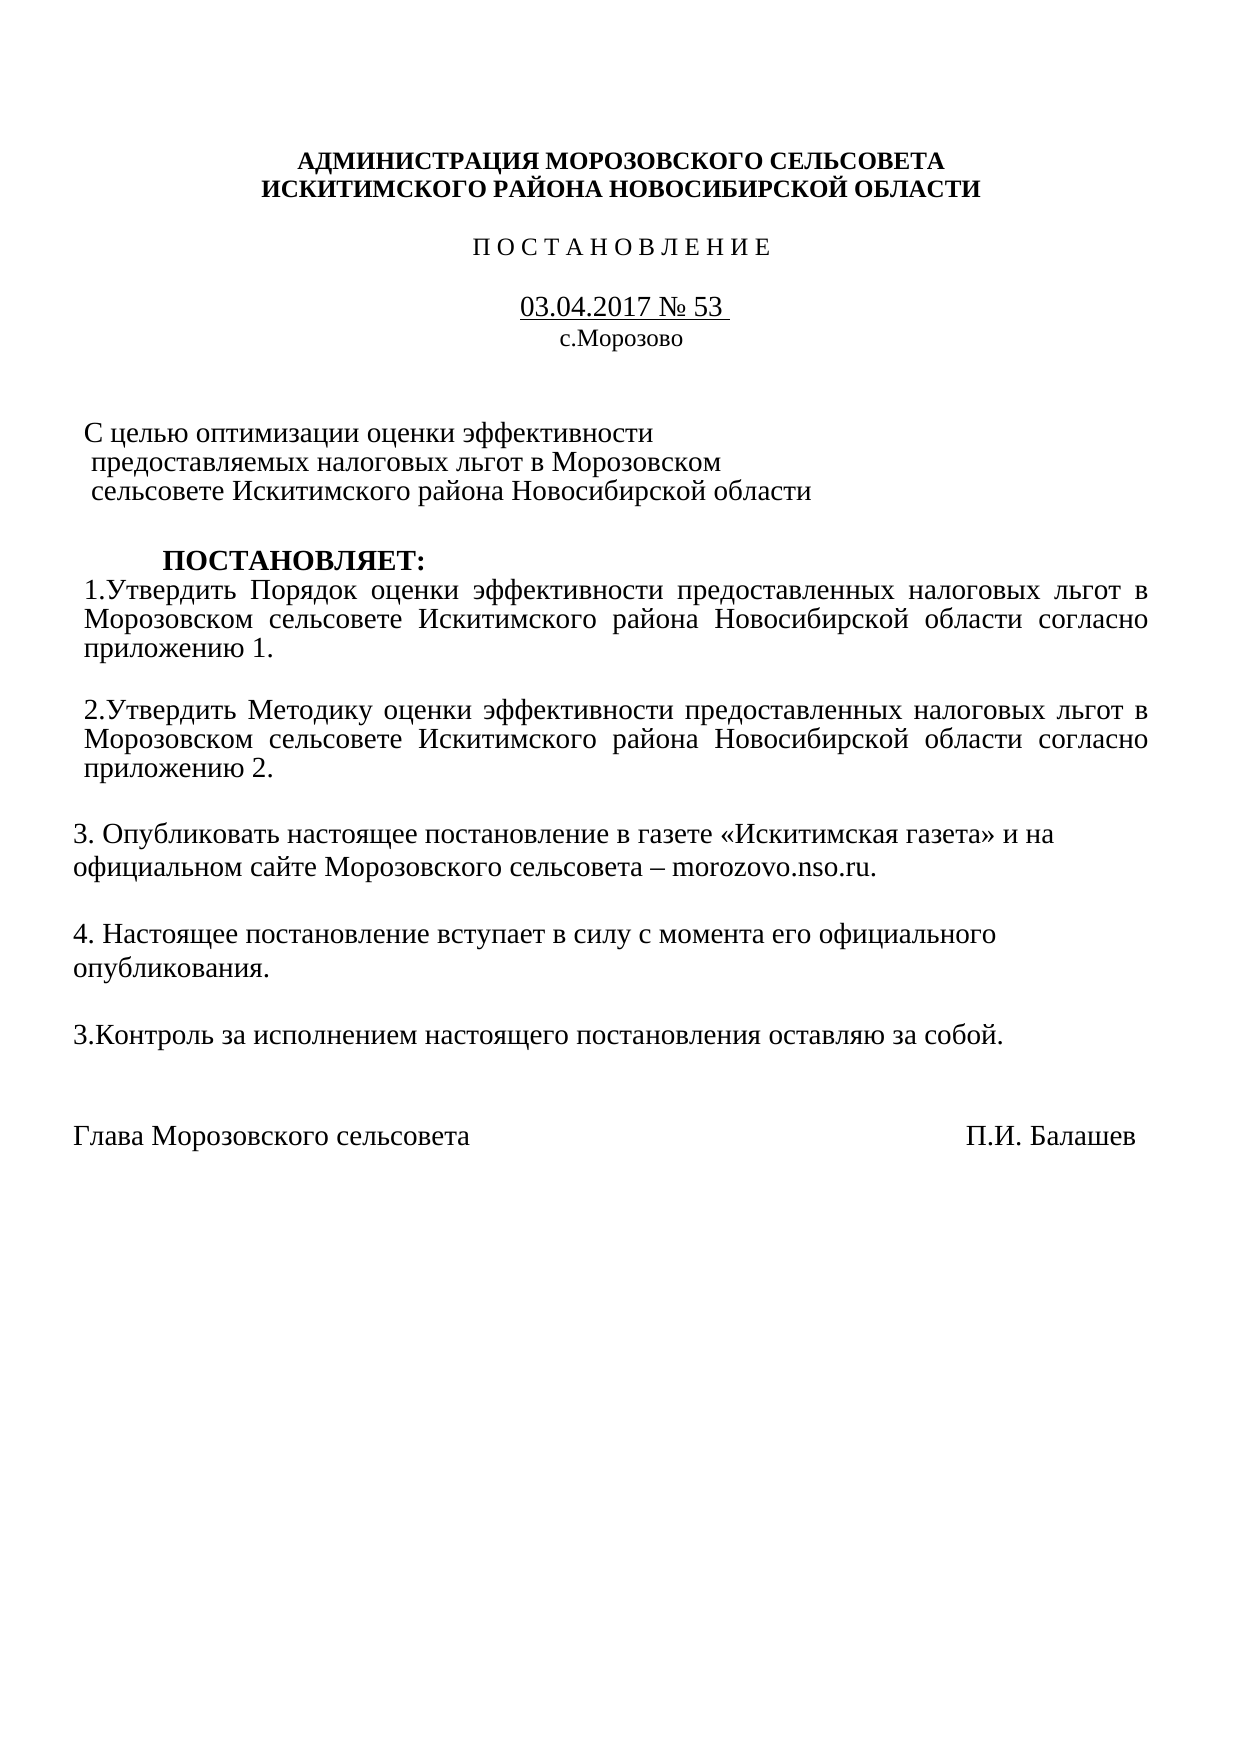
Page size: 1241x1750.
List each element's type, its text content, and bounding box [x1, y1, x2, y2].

text 1.Утвердить Порядок оценки эффективности предоставленных налоговых льгот в Морозовском сельсовете Искитимского района Новосибирской области согласно приложению 1. [83, 577, 1149, 663]
text 3. Опубликовать настоящее постановление в газете «Искитимская газета» и на официальном сайте Морозовского сельсовета – morozovo.nso.ru. [73, 816, 1169, 883]
text 3.Контроль за исполнением настоящего постановления оставляю за собой. [73, 1017, 1169, 1051]
text АДМИНИСТРАЦИЯ МОРОЗОВСКОГО СЕЛЬСОВЕТА [73, 146, 1169, 174]
text предоставляемых налоговых льгот в Морозовском [83, 448, 1149, 477]
text П О С Т А Н О В Л Е Н И Е [73, 232, 1169, 261]
text С целью оптимизации оценки эффективности [83, 419, 1149, 448]
text 2.Утвердить Методику оценки эффективности предоставленных налоговых льгот в Морозовском сельсовете Искитимского района Новосибирской области согласно приложению 2. [83, 697, 1149, 783]
text 4. Настоящее постановление вступает в силу с момента его официального опубликования. [73, 917, 1169, 984]
text Глава Морозовского сельсовета П.И. Балашев [73, 1118, 1169, 1151]
text 03.04.2017 № 53 [73, 289, 1169, 323]
text ИСКИТИМСКОГО РАЙОНА НОВОСИБИРСКОЙ ОБЛАСТИ [73, 174, 1169, 203]
text сельсовете Искитимского района Новосибирской области [83, 477, 1149, 506]
text с.Морозово [73, 323, 1169, 352]
subtitle ПОСТАНОВЛЯЕТ: [162, 543, 1050, 577]
